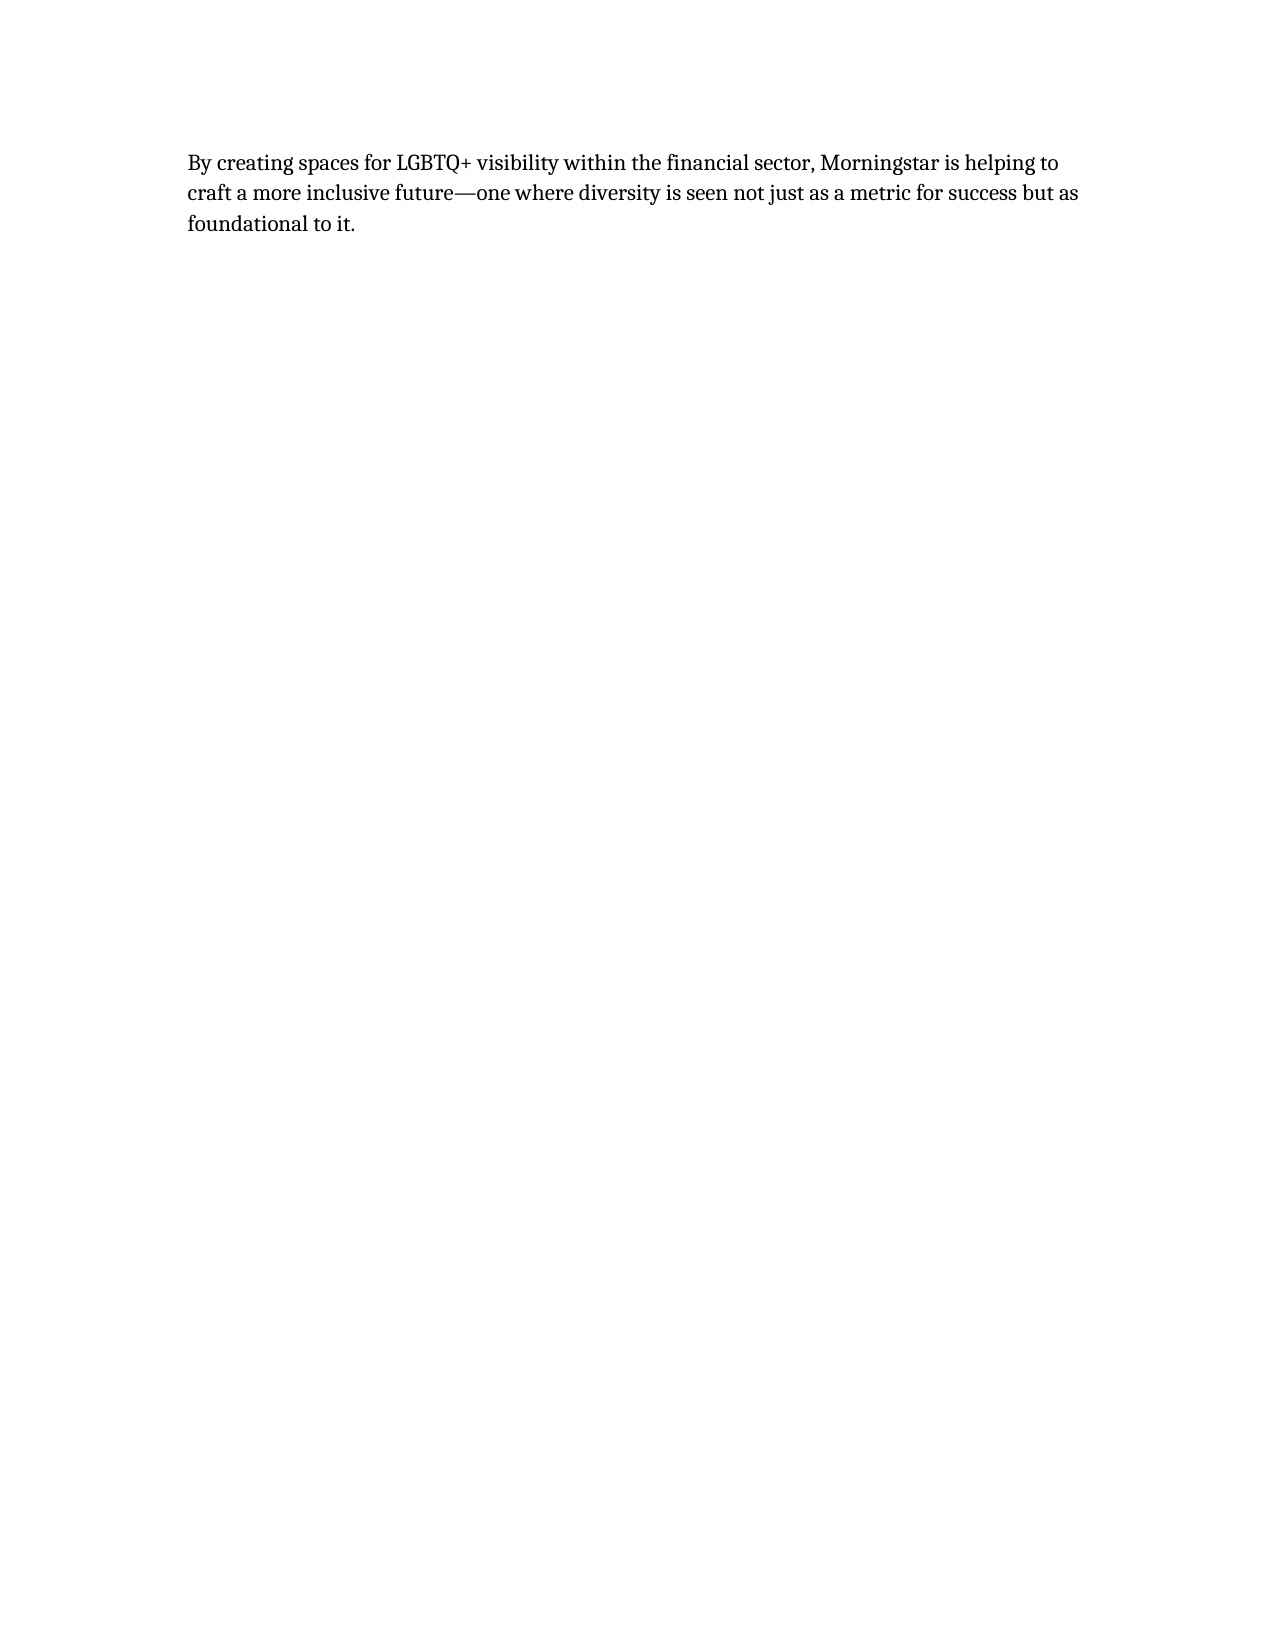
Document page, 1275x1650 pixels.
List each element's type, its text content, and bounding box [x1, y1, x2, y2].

text By creating spaces for LGBTQ+ visibility within the financial sector, Morningstar is helping to craft a more inclusive future—one where diversity is seen not just as a metric for success but as foundational to it. [187, 150, 1087, 237]
